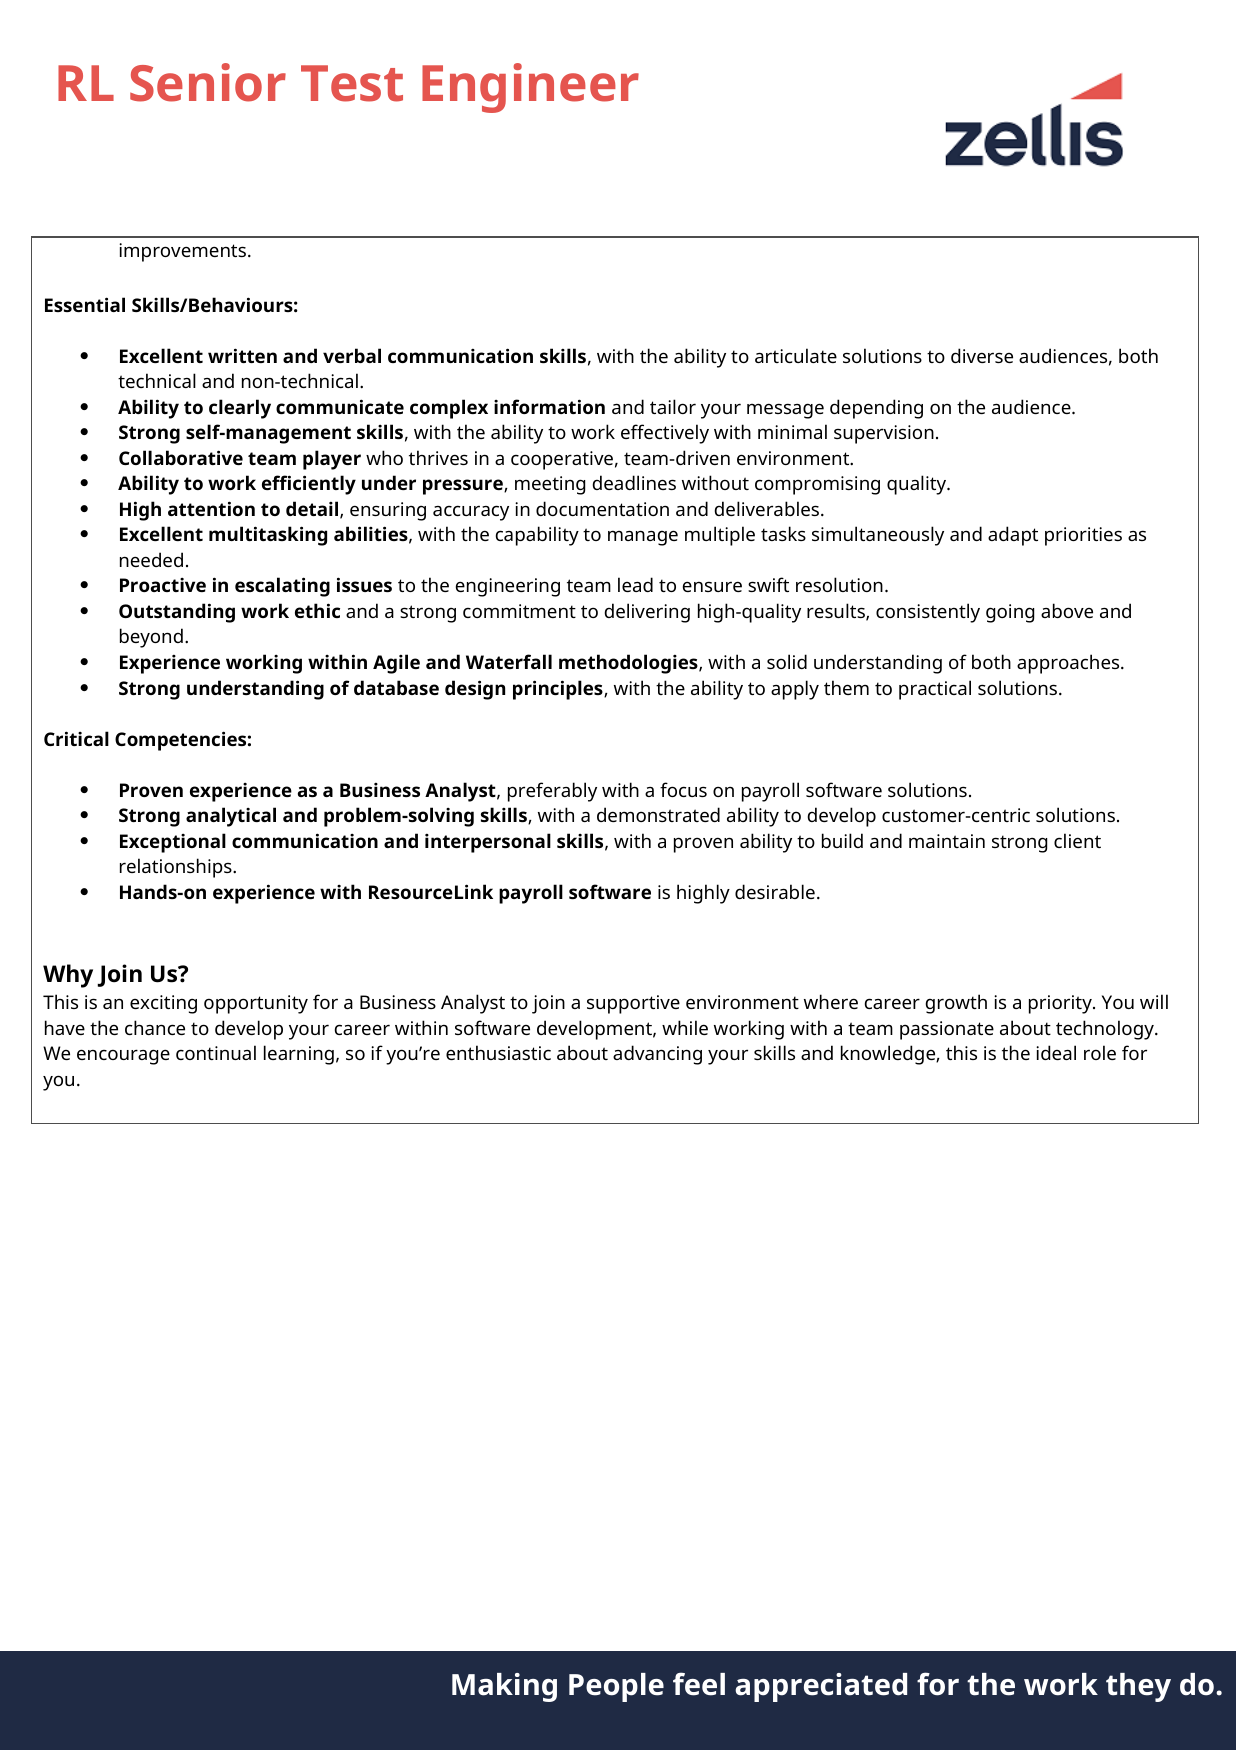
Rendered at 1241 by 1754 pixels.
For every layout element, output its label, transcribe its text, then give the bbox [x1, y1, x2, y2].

picture [906, 31, 1159, 207]
